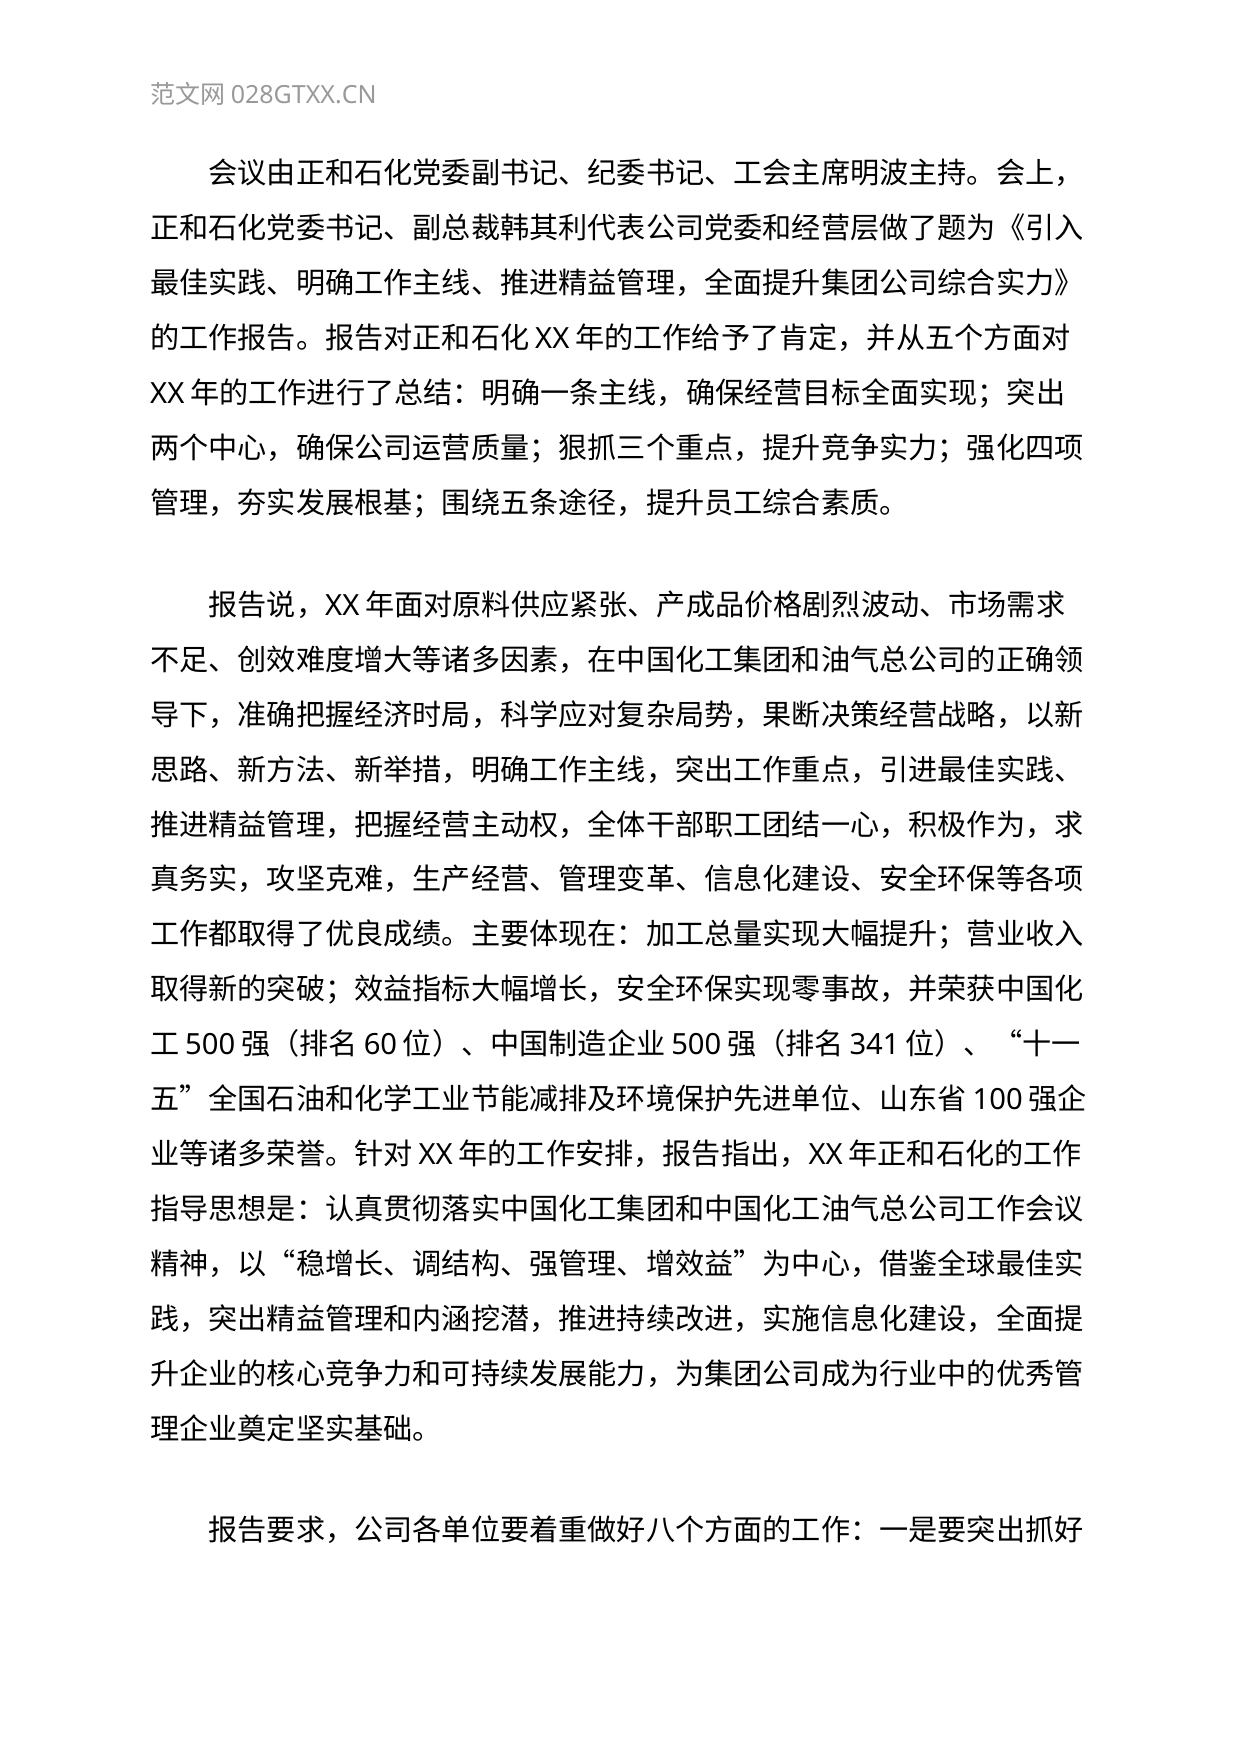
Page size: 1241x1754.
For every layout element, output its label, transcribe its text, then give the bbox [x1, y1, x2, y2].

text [150, 1507, 1090, 1549]
text 会议由正和石化党委副书记、纪委书记、工会主席明波主持。会上，正和石化党委书记、副总裁韩其利代表公司党委和经营层做了题为《引入最佳实践、明确工作主线、推进精益管理，全面提升集团公司综合实力》的工作报告。报告对正和石化XX年的工作给予了肯定，并从五个方面对XX年的工作进行了总结：明确一条主线，确保经营目标全面实现；突出两个中心，确保公司运营质量；狠抓三个重点，提升竞争实力；强化四项管理，夯实发展根基；围绕五条途径，提升员工综合素质。 [150, 150, 1090, 522]
text 报告说，XX年面对原料供应紧张、产成品价格剧烈波动、市场需求不足、创效难度增大等诸多因素，在中国化工集团和油气总公司的正确领导下，准确把握经济时局，科学应对复杂局势，果断决策经营战略，以新思路、新方法、新举措，明确工作主线，突出工作重点，引进最佳实践、推进精益管理，把握经营主动权，全体干部职工团结一心，积极作为，求真务实，攻坚克难，生产经营、管理变革、信息化建设、安全环保等各项工作都取得了优良成绩。主要体现在：加工总量实现大幅提升；营业收入取得新的突破；效益指标大幅增长，安全环保实现零事故，并荣获中国化工500强（排名60位）、中国制造企业500强（排名341位）、“十一五”全国石油和化学工业节能减排及环境保护先进单位、山东省100强企业等诸多荣誉。针对XX年的工作安排，报告指出，XX年正和石化的工作指导思想是：认真贯彻落实中国化工集团和中国化工油气总公司工作会议精神，以“稳增长、调结构、强管理、增效益”为中心，借鉴全球最佳实践，突出精益管理和内涵挖潜，推进持续改进，实施信息化建设，全面提升企业的核心竞争力和可持续发展能力，为集团公司成为行业中的优秀管理企业奠定坚实基础。 [150, 581, 1090, 1447]
